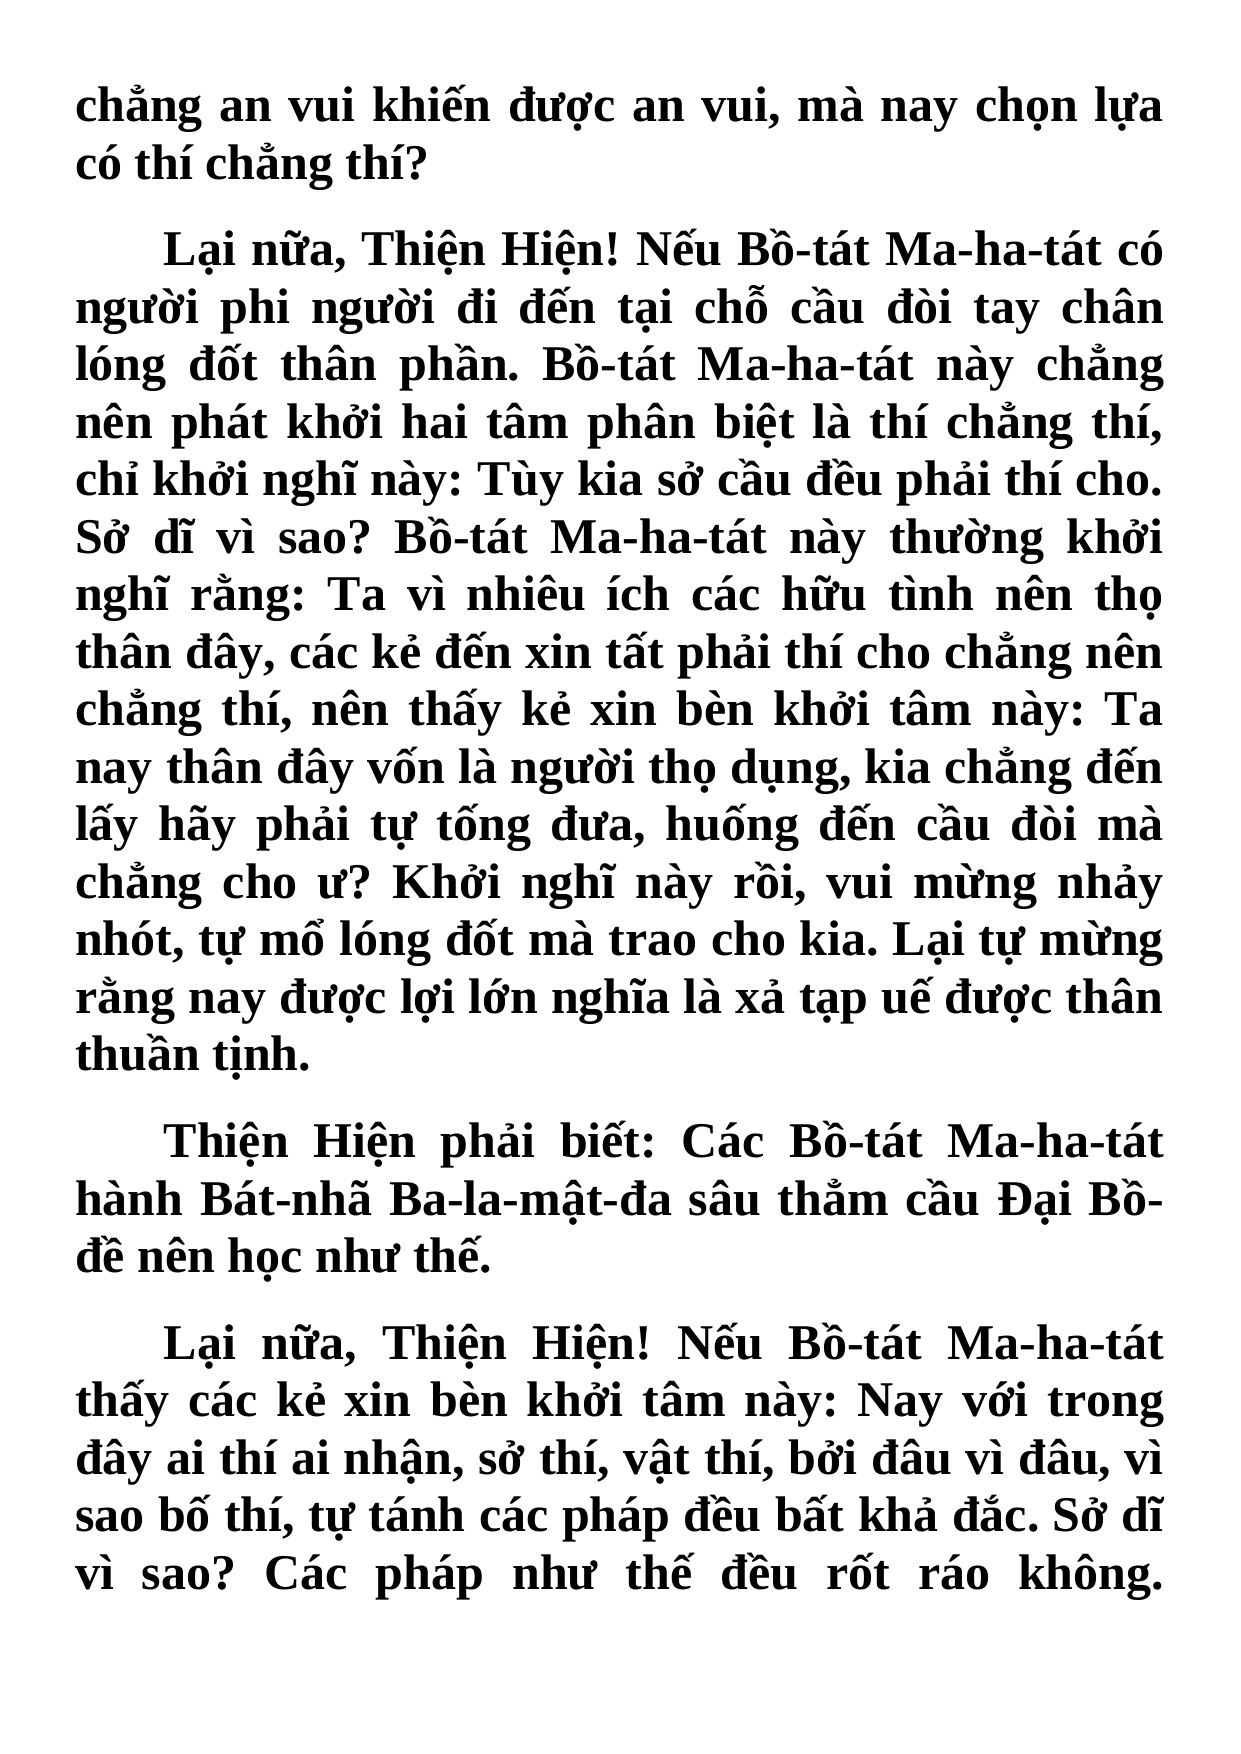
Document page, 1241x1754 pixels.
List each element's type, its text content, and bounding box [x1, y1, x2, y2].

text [75, 1312, 1165, 1600]
text Lại nữa, Thiện Hiện! Nếu Bồ-tát Ma-ha-tát có người phi người đi đến tại chỗ cầu đòi tay chân lóng đốt thân phần. Bồ-tát Ma-ha-tát này chẳng nên phát khởi hai tâm phân biệt là thí chẳng thí, chỉ khởi nghĩ này: Tùy kia sở cầu đều phải thí cho. Sở dĩ vì sao? Bồ-tát Ma-ha-tát này thường khởi nghĩ rằng: Ta vì nhiêu ích các hữu tình nên thọ thân đây, các kẻ đến xin tất phải thí cho chẳng nên chẳng thí, nên thấy kẻ xin bèn khởi tâm này: Ta nay thân đây vốn là người thọ dụng, kia chẳng đến lấy hãy phải tự tống đưa, huống đến cầu đòi mà chẳng cho ư? Khởi nghĩ này rồi, vui mừng nhảy nhót, tự mổ lóng đốt mà trao cho kia. Lại tự mừng rằng nay được lợi lớn nghĩa là xả tạp uế được thân thuần tịnh. [75, 219, 1165, 1082]
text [75, 75, 1165, 190]
text Thiện Hiện phải biết: Các Bồ-tát Ma-ha-tát hành Bát-nhã Ba-la-mật-đa sâu thẳm cầu Đại Bồ-đề nên học như thế. [75, 1111, 1165, 1283]
